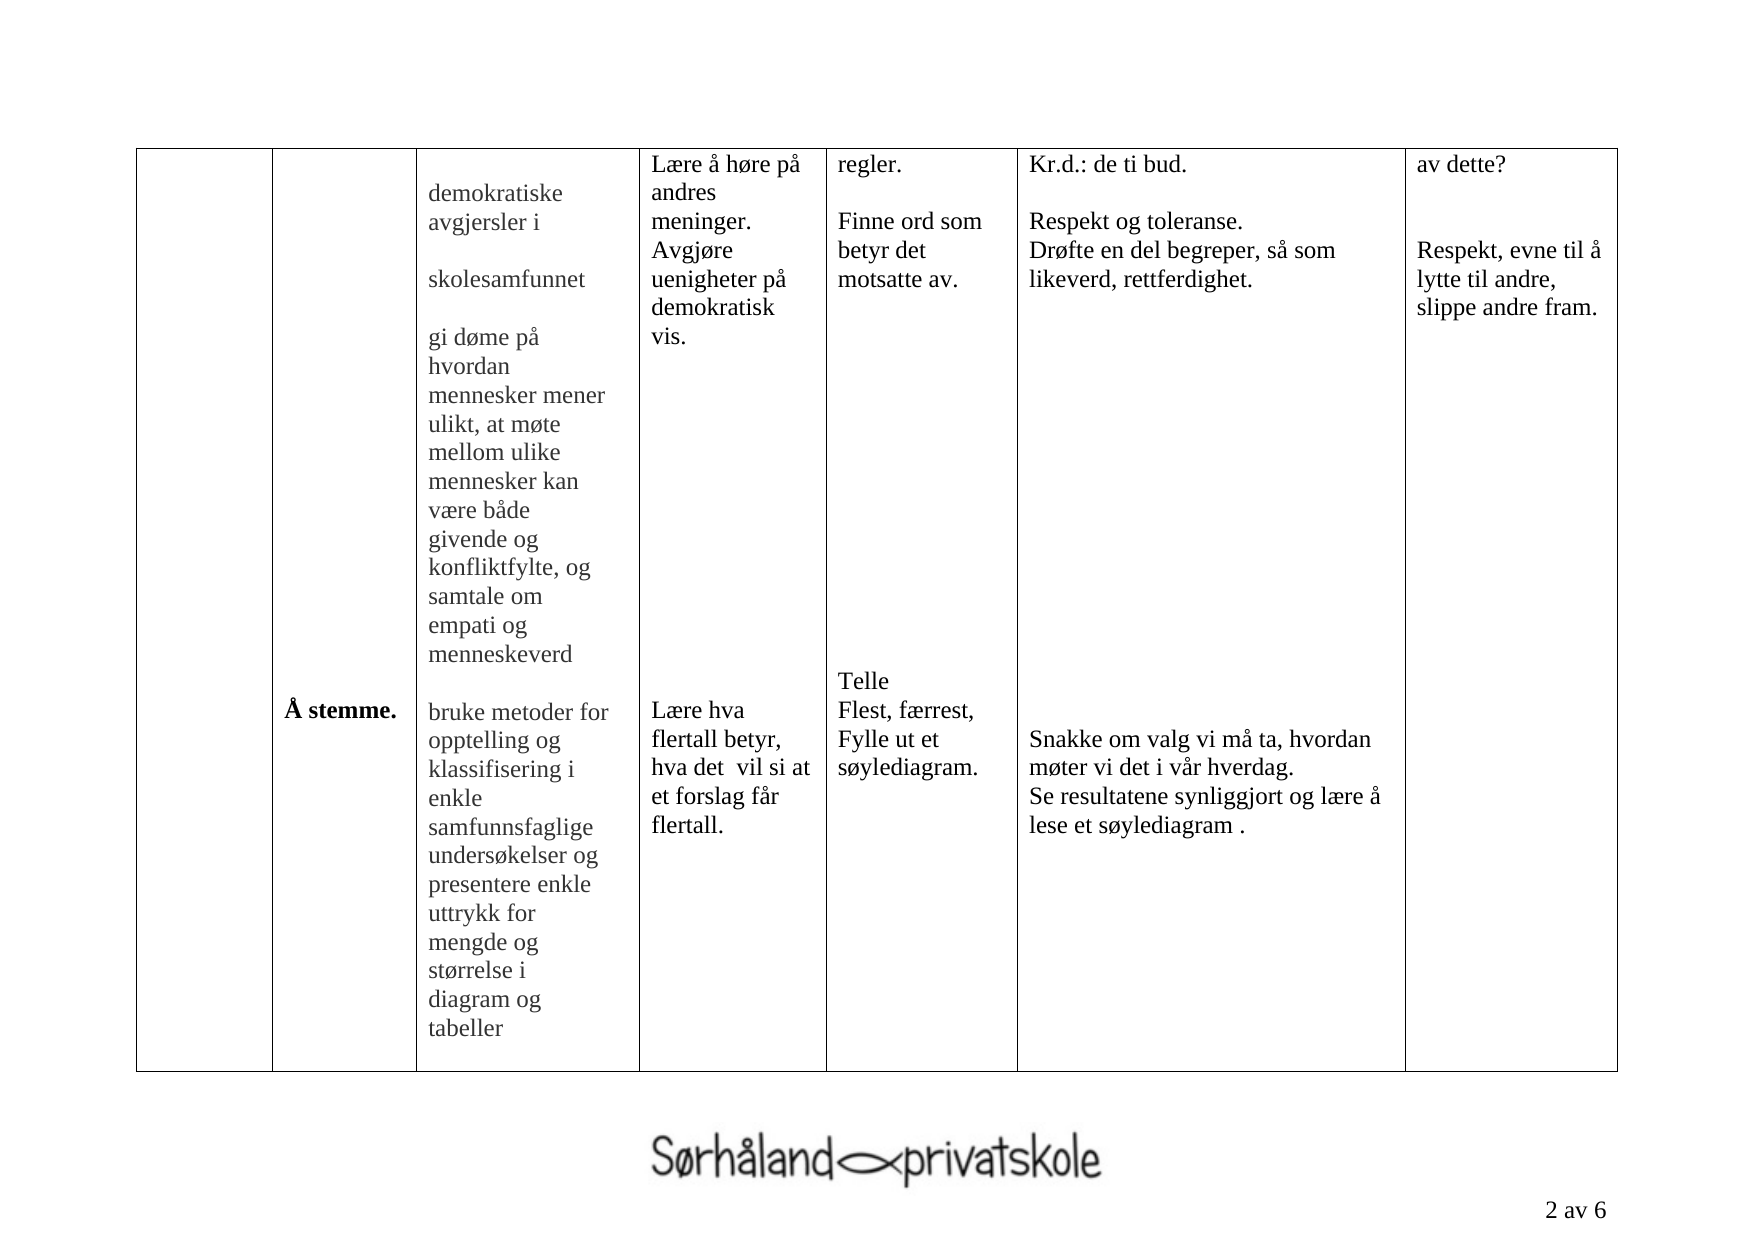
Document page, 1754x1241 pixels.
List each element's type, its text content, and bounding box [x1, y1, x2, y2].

picture [636, 1122, 1118, 1196]
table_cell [273, 149, 416, 1071]
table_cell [1406, 149, 1617, 1071]
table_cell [137, 149, 272, 1071]
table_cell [827, 149, 1017, 1071]
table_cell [640, 149, 826, 1071]
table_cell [1018, 149, 1405, 1071]
